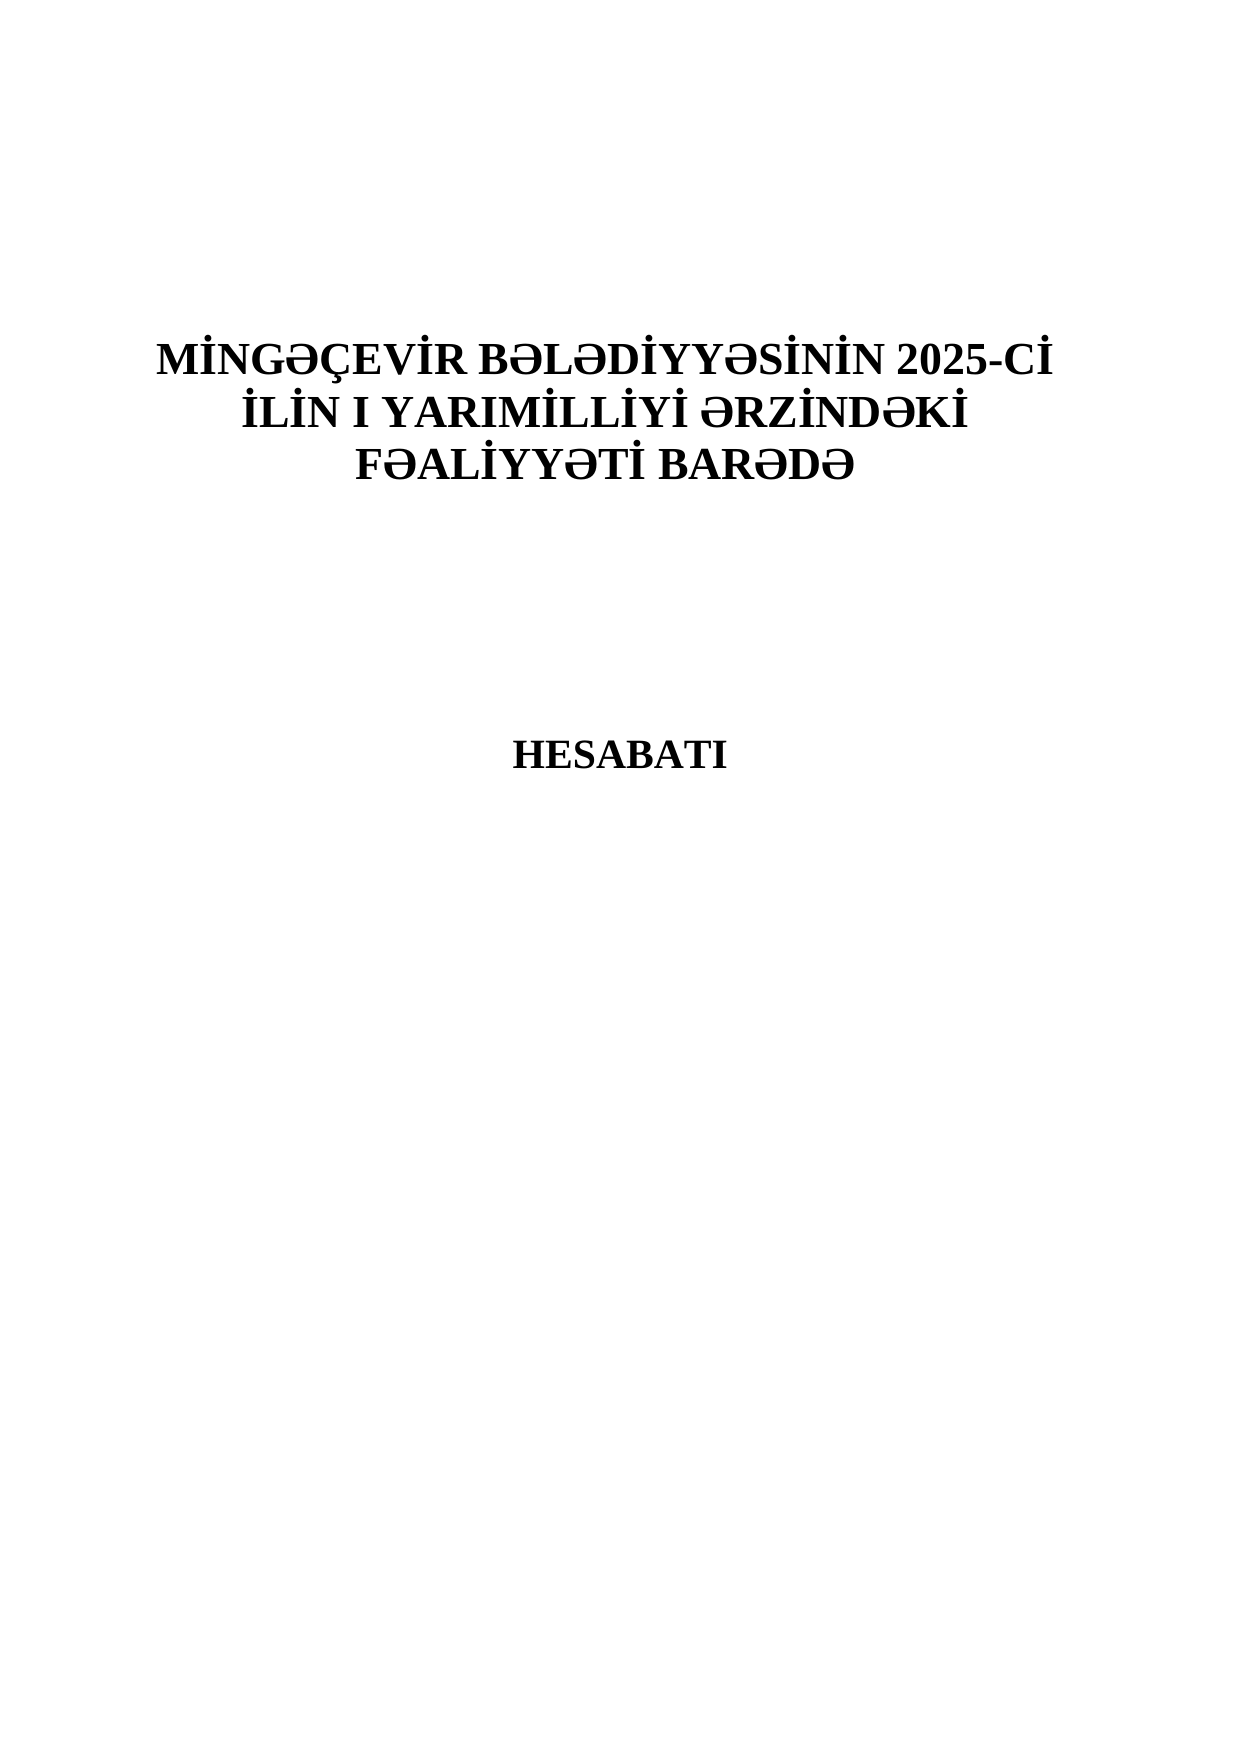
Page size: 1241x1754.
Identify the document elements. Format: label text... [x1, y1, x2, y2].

text MİNGƏÇEVİR BƏLƏDİYYƏSİNİN 2025-Cİ İLİN I YARIMİLLİYİ ƏRZİNDƏKİ FƏALİYYƏTİ BARƏDƏ [118, 331, 1093, 489]
text HESABATI [89, 729, 1152, 777]
